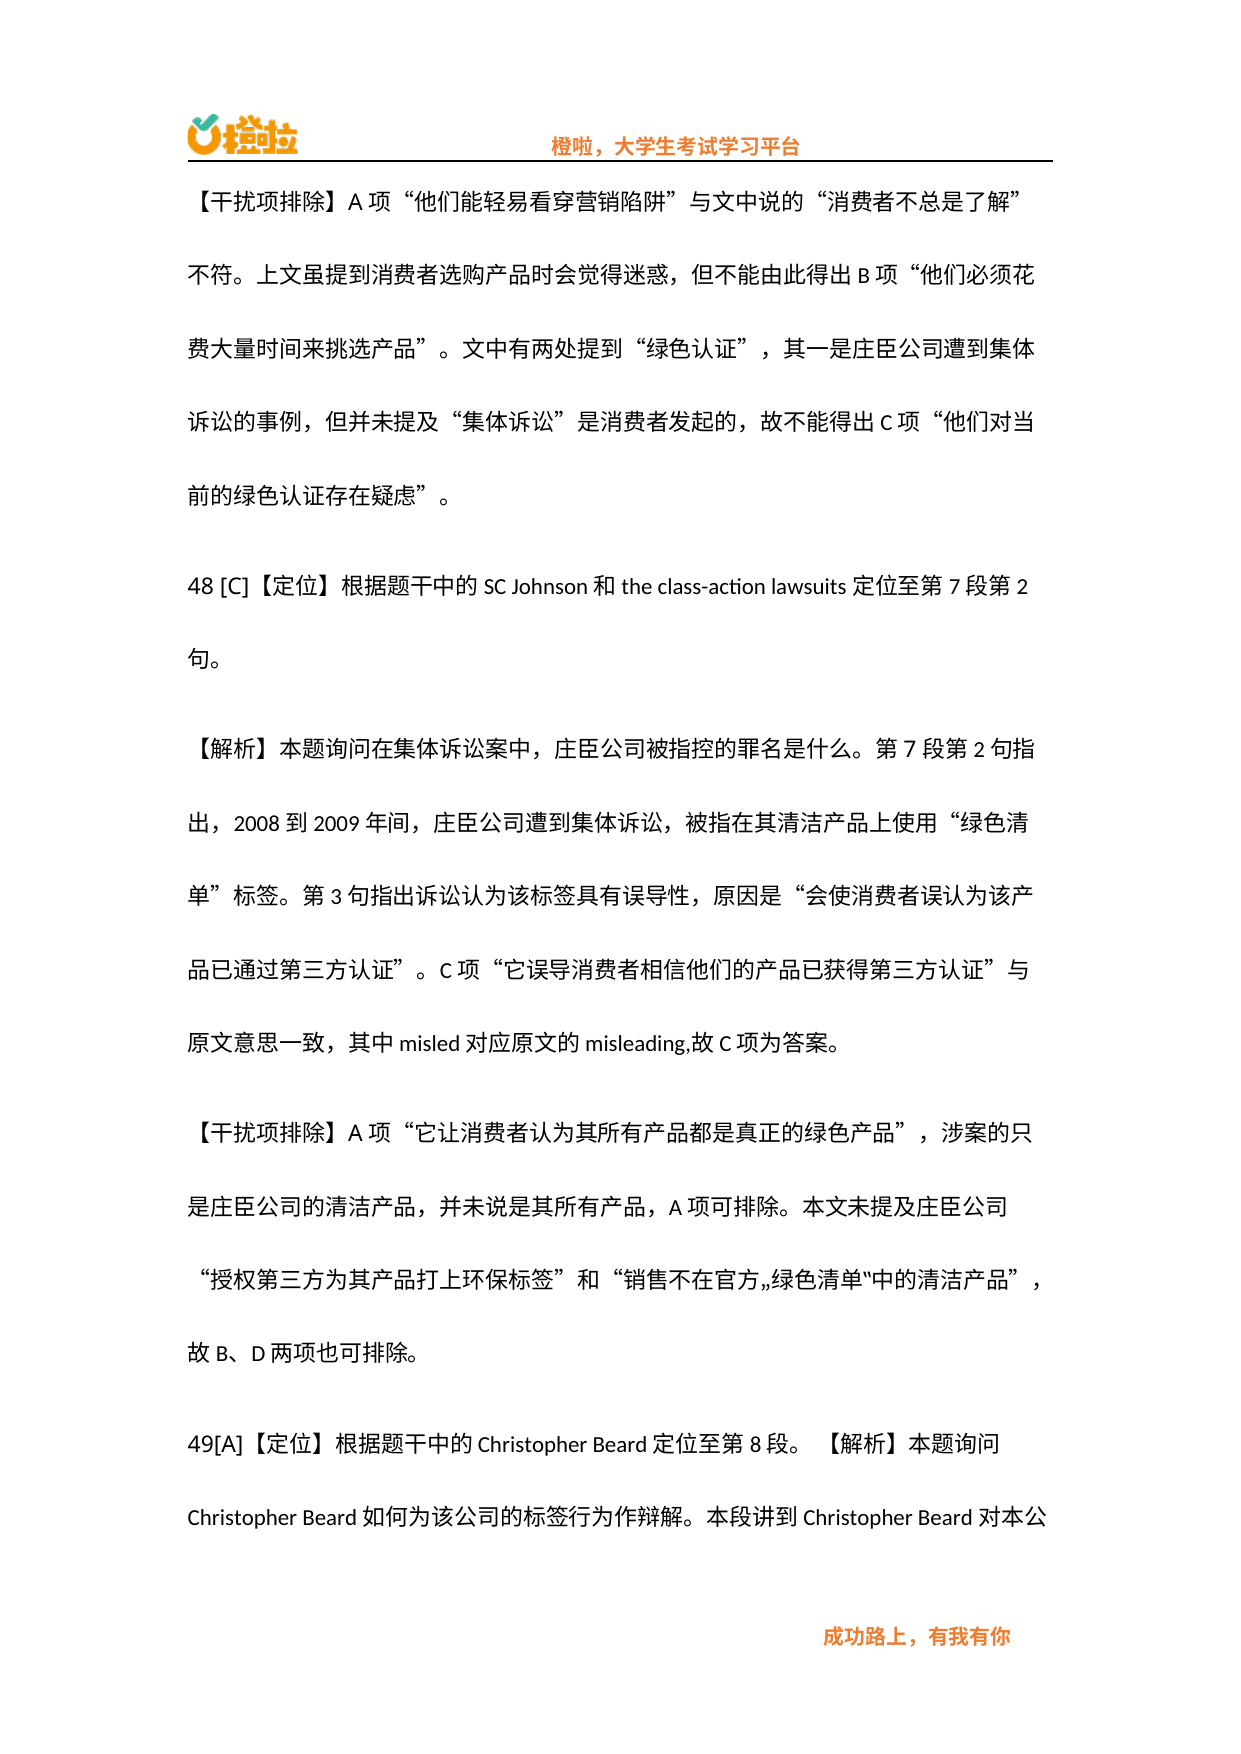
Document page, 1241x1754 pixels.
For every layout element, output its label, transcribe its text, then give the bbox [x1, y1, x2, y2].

list 【干扰项排除】A 项“它让消费者认为其所有产品都是真正的绿色产品”，涉案的只是庄臣公司的清洁产品，并未说是其所有产品，A 项可排除。本文未提及庄臣公司“授权第三方为其产品打上环保标签”和“销售不在官方„绿色清单‟中的清洁产品”，故 B、D 两项也可排除。 [187, 1099, 1053, 1384]
list 【解析】本题询问在集体诉讼案中，庄臣公司被指控的罪名是什么。第 7 段第 2 句指出，2008 到 2009 年间，庄臣公司遭到集体诉讼，被指在其清洁产品上使用“绿色清单”标签。第 3 句指出诉讼认为该标签具有误导性，原因是“会使消费者误认为该产品已通过第三方认证”。C 项“它误导消费者相信他们的产品已获得第三方认证”与原文意思一致，其中 misled 对应原文的 misleading,故 C 项为答案。 [187, 715, 1053, 1074]
list 【干扰项排除】A 项“他们能轻易看穿营销陷阱”与文中说的“消费者不总是了解”不符。上文虽提到消费者选购产品时会觉得迷惑，但不能由此得出 B 项“他们必须花费大量时间来挑选产品”。文中有两处提到“绿色认证”，其一是庄臣公司遭到集体诉讼的事例，但并未提及“集体诉讼”是消费者发起的，故不能得出 C 项“他们对当前的绿色认证存在疑虑”。 [187, 168, 1053, 527]
picture [187, 114, 298, 155]
list 48 [C]【定位】根据题干中的 SC Johnson 和 the class-action lawsuits 定位至第 7 段第 2 句。 [187, 552, 1053, 690]
